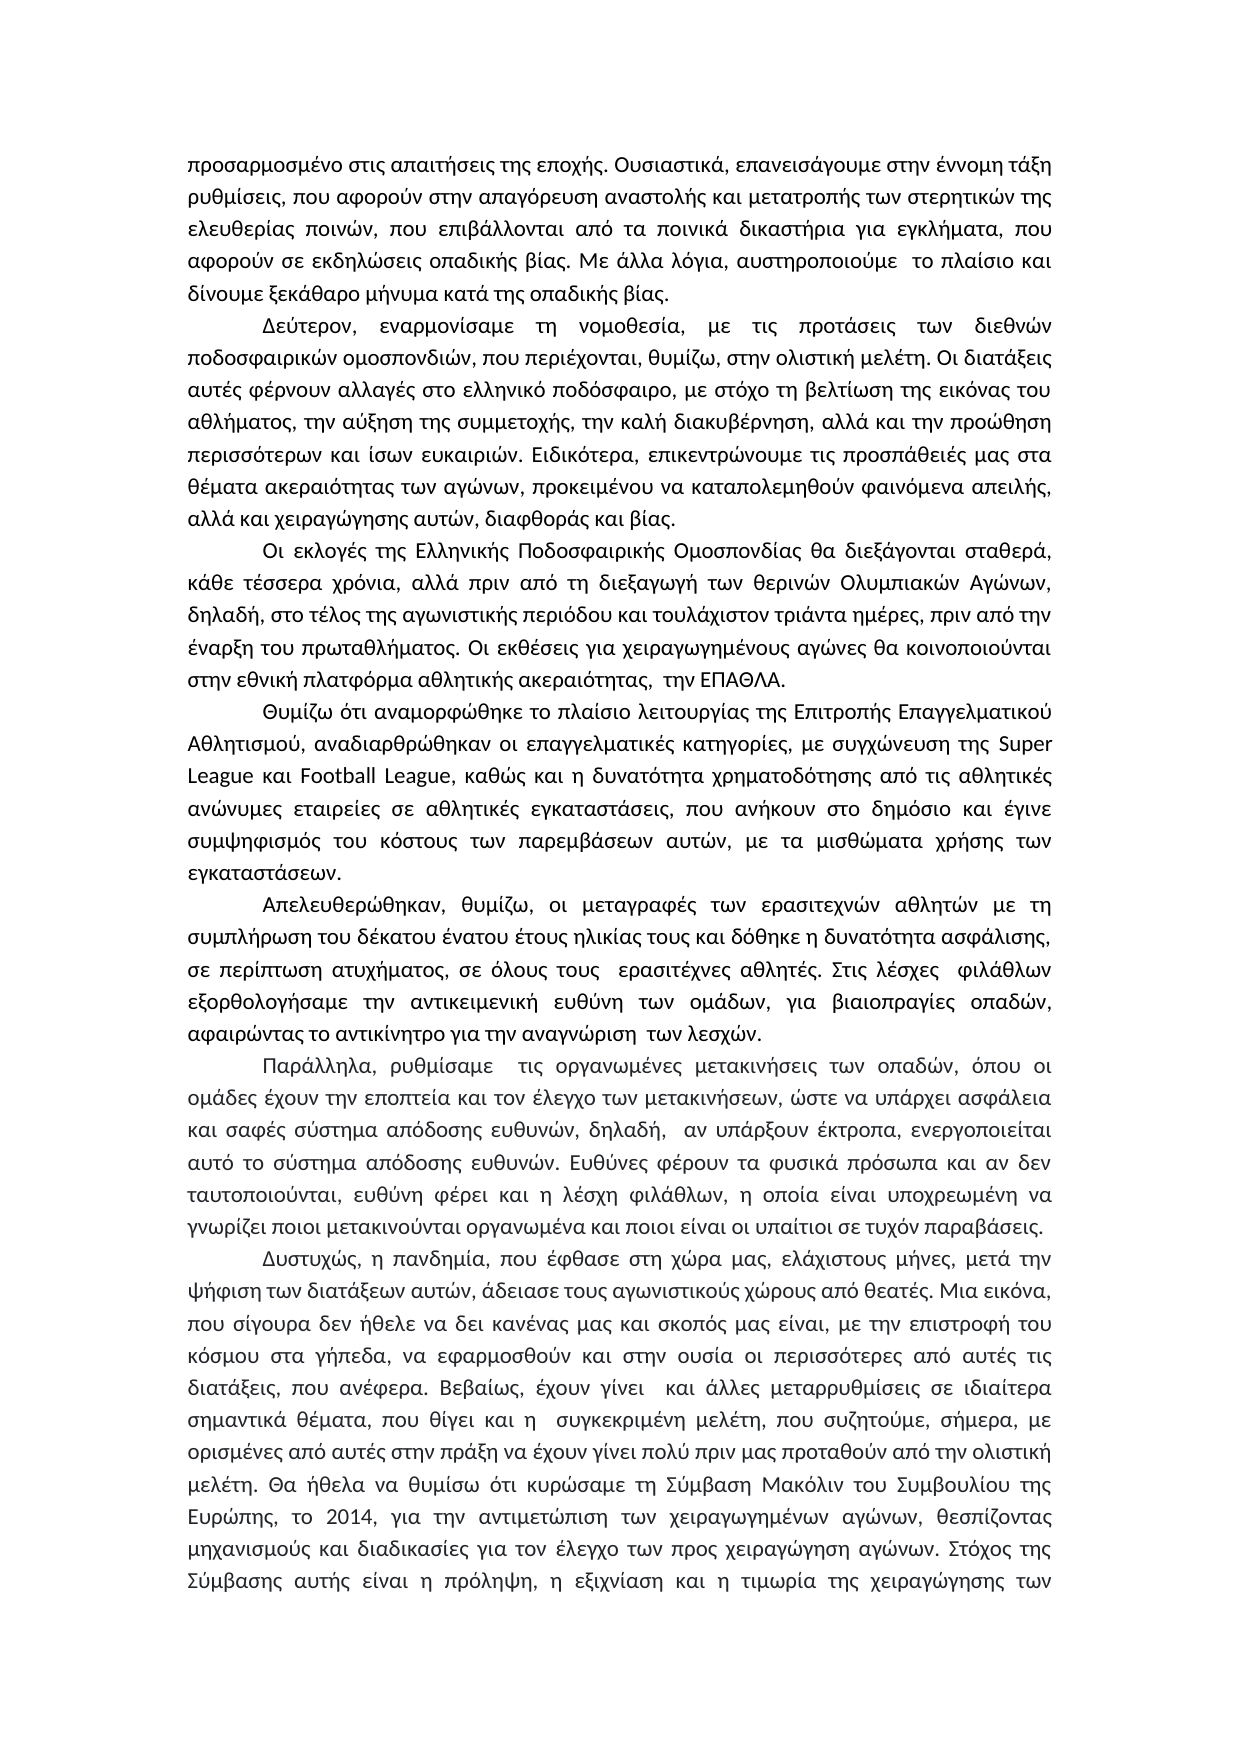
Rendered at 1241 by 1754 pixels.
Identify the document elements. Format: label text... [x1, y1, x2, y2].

text Παράλληλα, ρυθμίσαμε τις οργανωμένες μετακινήσεις των οπαδών, όπου οι ομάδες έχουν την εποπτεία και τον έλεγχο των μετακινήσεων, ώστε να υπάρχει ασφάλεια και σαφές σύστημα απόδοσης ευθυνών, δηλαδή, αν υπάρξουν έκτροπα, ενεργοποιείται αυτό το σύστημα απόδοσης ευθυνών. Ευθύνες φέρουν τα φυσικά πρόσωπα και αν δεν ταυτοποιούνται, ευθύνη φέρει και η λέσχη φιλάθλων, η οποία είναι υποχρεωμένη να γνωρίζει ποιοι μετακινούνται οργανωμένα και ποιοι είναι οι υπαίτιοι σε τυχόν παραβάσεις. [187, 1051, 1053, 1240]
text Θυμίζω ότι αναμορφώθηκε το πλαίσιο λειτουργίας της Επιτροπής Επαγγελματικού Αθλητισμού, αναδιαρθρώθηκαν οι επαγγελματικές κατηγορίες, με συγχώνευση της Super League και Football League, καθώς και η δυνατότητα χρηματοδότησης από τις αθλητικές ανώνυμες εταιρείες σε αθλητικές εγκαταστάσεις, που ανήκουν στο δημόσιο και έγινε συμψηφισμός του κόστους των παρεμβάσεων αυτών, με τα μισθώματα χρήσης των εγκαταστάσεων. [187, 697, 1053, 886]
text Οι εκλογές της Ελληνικής Ποδοσφαιρικής Ομοσπονδίας θα διεξάγονται σταθερά, κάθε τέσσερα χρόνια, αλλά πριν από τη διεξαγωγή των θερινών Ολυμπιακών Αγώνων, δηλαδή, στο τέλος της αγωνιστικής περιόδου και τουλάχιστον τριάντα ημέρες, πριν από την έναρξη του πρωταθλήματος. Οι εκθέσεις για χειραγωγημένους αγώνες θα κοινοποιούνται στην εθνική πλατφόρμα αθλητικής ακεραιότητας, την ΕΠΑΘΛΑ. [187, 536, 1053, 693]
text Δεύτερον, εναρμονίσαμε τη νομοθεσία, με τις προτάσεις των διεθνών ποδοσφαιρικών ομοσπονδιών, που περιέχονται, θυμίζω, στην ολιστική μελέτη. Οι διατάξεις αυτές φέρνουν αλλαγές στο ελληνικό ποδόσφαιρο, με στόχο τη βελτίωση της εικόνας του αθλήματος, την αύξηση της συμμετοχής, την καλή διακυβέρνηση, αλλά και την προώθηση περισσότερων και ίσων ευκαιριών. Ειδικότερα, επικεντρώνουμε τις προσπάθειές μας στα θέματα ακεραιότητας των αγώνων, προκειμένου να καταπολεμηθούν φαινόμενα απειλής, αλλά και χειραγώγησης αυτών, διαφθοράς και βίας. [187, 311, 1053, 532]
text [187, 1244, 1053, 1594]
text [187, 150, 1053, 307]
text Απελευθερώθηκαν, θυμίζω, οι μεταγραφές των ερασιτεχνών αθλητών με τη συμπλήρωση του δέκατου ένατου έτους ηλικίας τους και δόθηκε η δυνατότητα ασφάλισης, σε περίπτωση ατυχήματος, σε όλους τους ερασιτέχνες αθλητές. Στις λέσχες φιλάθλων εξορθολογήσαμε την αντικειμενική ευθύνη των ομάδων, για βιαιοπραγίες οπαδών, αφαιρώντας το αντικίνητρο για την αναγνώριση των λεσχών. [187, 890, 1053, 1047]
